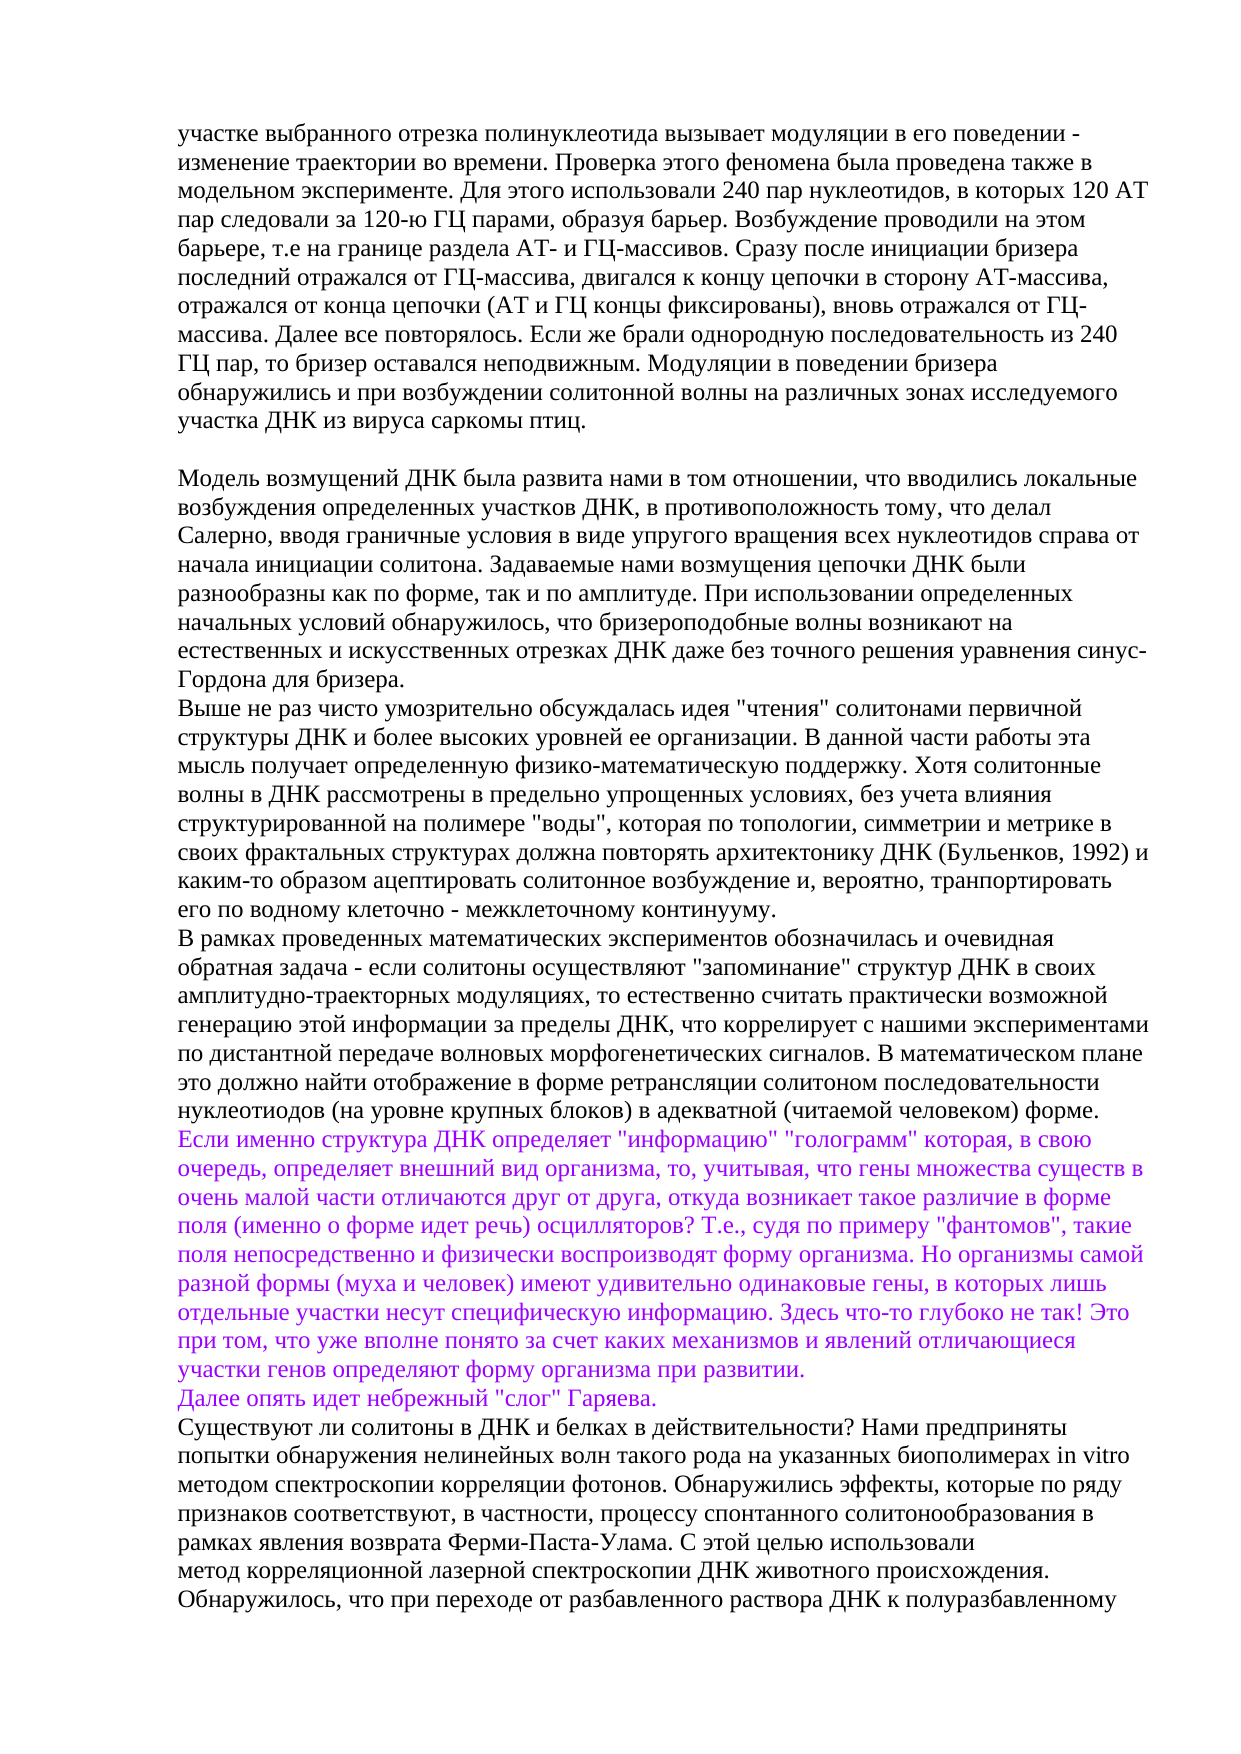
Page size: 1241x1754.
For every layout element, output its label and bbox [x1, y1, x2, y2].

text [177, 118, 1152, 1613]
